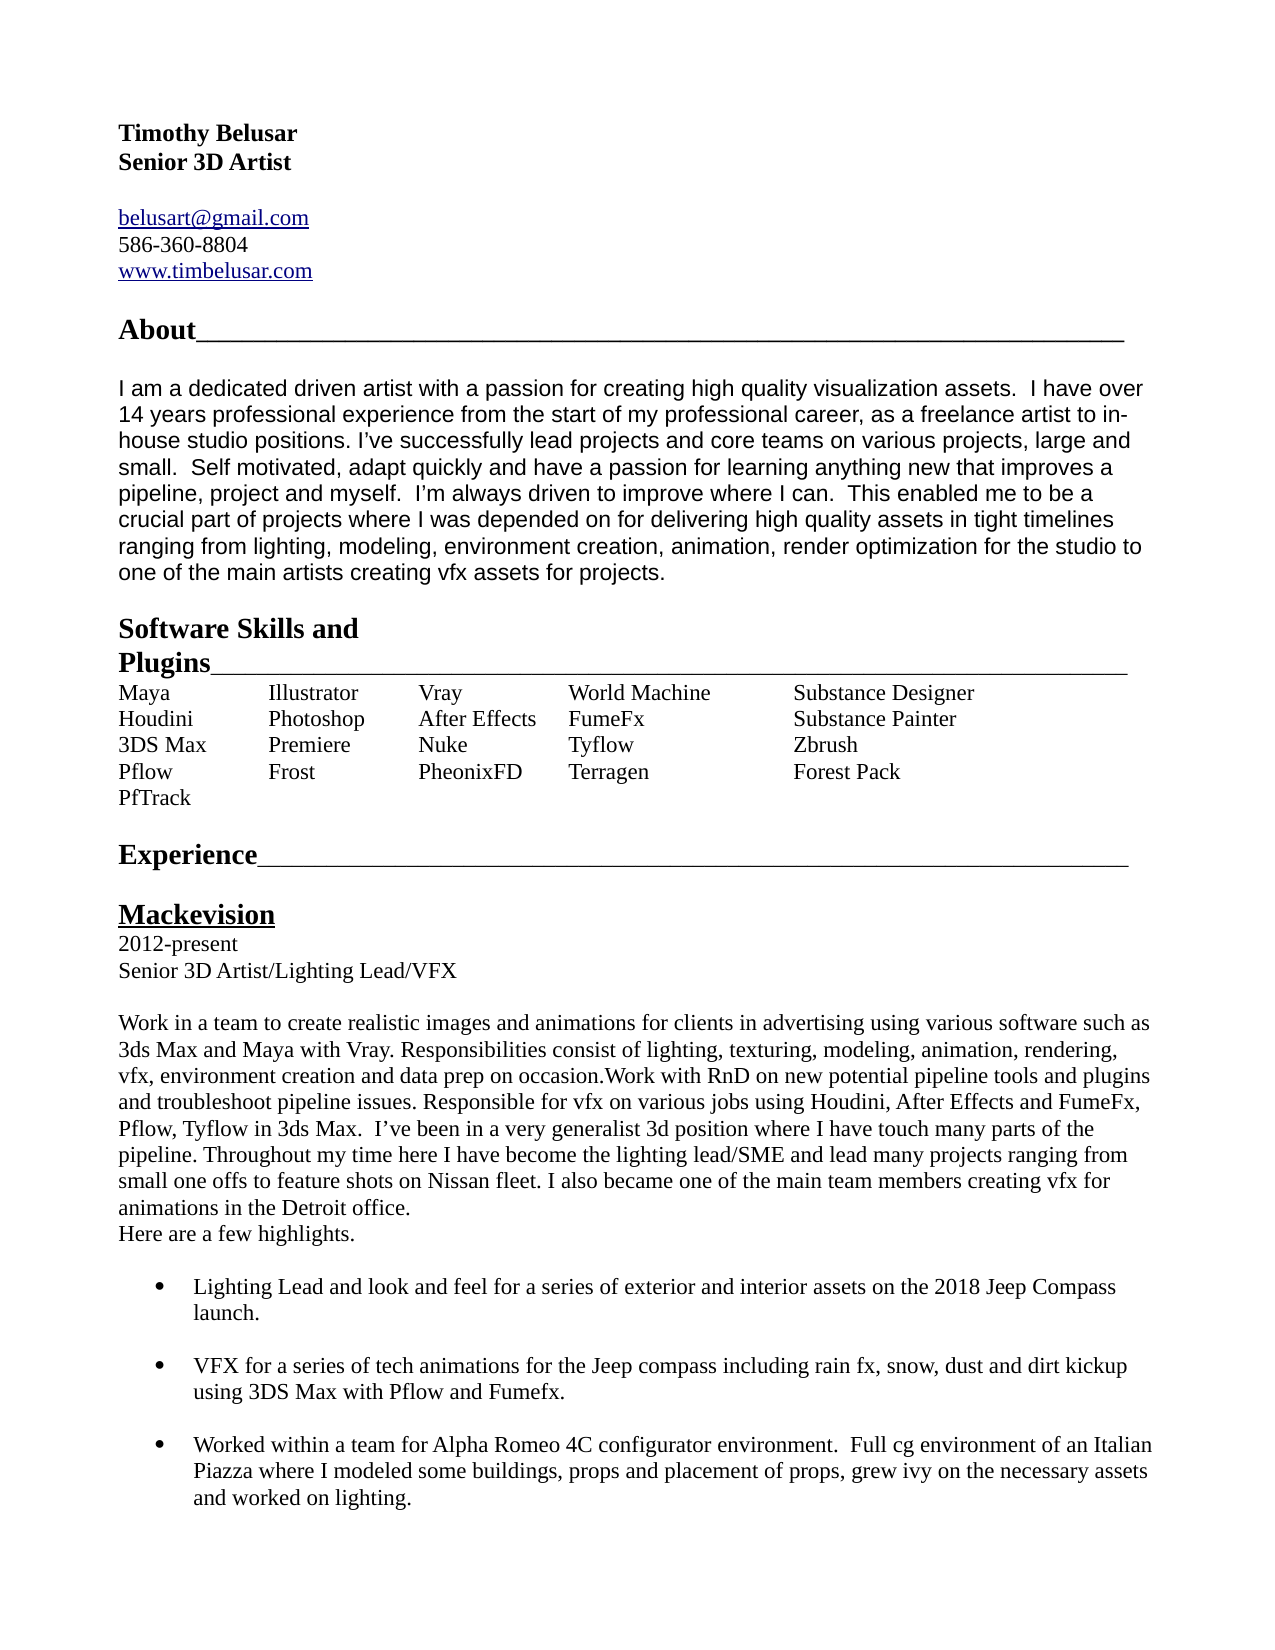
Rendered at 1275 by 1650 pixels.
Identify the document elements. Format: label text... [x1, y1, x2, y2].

text Senior 3D Artist/Lighting Lead/VFX [118, 957, 1157, 983]
text Senior 3D Artist [118, 147, 1157, 176]
list Worked within a team for Alpha Romeo 4C configurator environment. Full cg environment of an Italian Piazza where I modeled some buildings, props and placement of props, grew ivy on the necessary assets and worked on lighting. [156, 1431, 1157, 1510]
list Lighting Lead and look and feel for a series of exterior and interior assets on the 2018 Jeep Compass launch. [156, 1273, 1157, 1326]
text Software Skills and Plugins________________________________________________________________________________ [118, 612, 1157, 679]
list VFX for a series of tech animations for the Jeep compass including rain fx, snow, dust and dirt kickup using 3DS Max with Pflow and Fumefx. [156, 1352, 1157, 1405]
text 586-360-8804 [118, 231, 1157, 257]
text Mackevision [118, 897, 1157, 930]
text www.timbelusar.com [118, 257, 1157, 283]
text Here are a few highlights. [118, 1220, 1157, 1247]
text Houdini Photoshop After Effects FumeFx Substance Painter [118, 705, 1157, 731]
text PfTrack [118, 784, 1157, 811]
text Timothy Belusar [118, 118, 1157, 147]
text Pflow Frost PheonixFD Terragen Forest Pack [118, 758, 1157, 784]
text belusart@gmail.com [118, 204, 1157, 231]
text Experience____________________________________________________________________________ [118, 837, 1157, 870]
text Maya Illustrator Vray World Machine Substance Designer [118, 679, 1157, 705]
text 2012-present [118, 930, 1157, 957]
text 3DS Max Premiere Nuke Tyflow Zbrush [118, 731, 1157, 758]
text I am a dedicated driven artist with a passion for creating high quality visualization assets. I have over 14 years professional experience from the start of my professional career, as a freelance artist to in-house studio positions. I’ve successfully lead projects and core teams on various projects, large and small. Self motivated, adapt quickly and have a passion for learning anything new that improves a pipeline, project and myself. I’m always driven to improve where I can. This enabled me to be a crucial part of projects where I was depended on for delivering high quality assets in tight timelines ranging from lighting, modeling, environment creation, animation, render optimization for the studio to one of the main artists creating vfx assets for projects. [118, 374, 1157, 585]
text About_________________________________________________________________________________ [118, 312, 1157, 346]
text Work in a team to create realistic images and animations for clients in advertising using various software such as 3ds Max and Maya with Vray. Responsibilities consist of lighting, texturing, modeling, animation, rendering, vfx, environment creation and data prep on occasion.Work with RnD on new potential pipeline tools and plugins and troubleshoot pipeline issues. Responsible for vfx on various jobs using Houdini, After Effects and FumeFx, Pflow, Tyflow in 3ds Max. I’ve been in a very generalist 3d position where I have touch many parts of the pipeline. Throughout my time here I have become the lighting lead/SME and lead many projects ranging from small one offs to feature shots on Nissan fleet. I also became one of the main team members creating vfx for animations in the Detroit office. [118, 1009, 1157, 1220]
